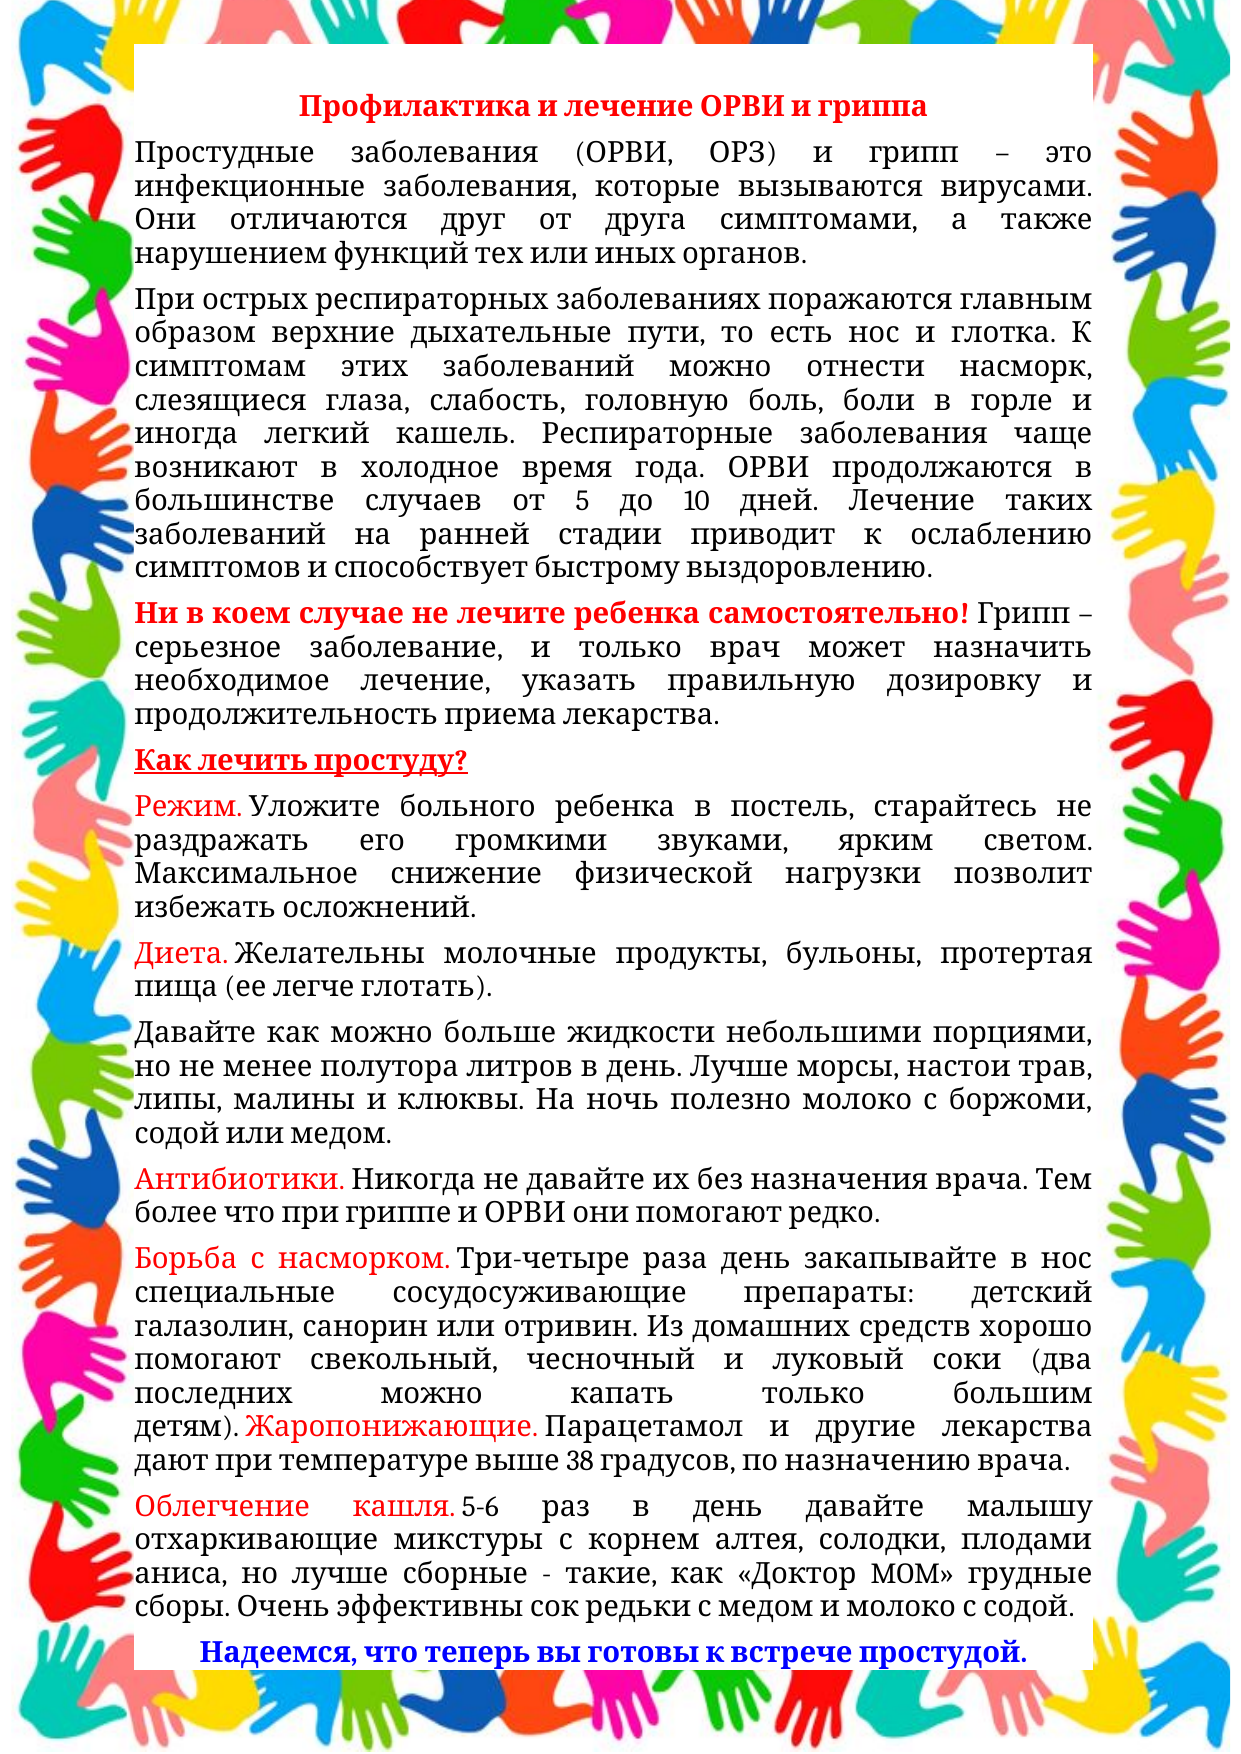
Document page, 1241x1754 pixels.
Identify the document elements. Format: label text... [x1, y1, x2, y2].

picture [35, 74, 40, 82]
text При острых респираторных заболеваниях поражаются главным образом верхние дыхательные пути, то есть нос и глотка. К симптомам этих заболеваний можно отнести насморк, слезящиеся глаза, слабость, головную боль, боли в горле и иногда легкий кашель. Респираторные заболевания чаще возникают в холодное время года. ОРВИ продолжаются в большинстве случаев от 5 до 10 дней. Лечение таких заболеваний на ранней стадии приводит к ослаблению симптомов и способствует быстрому выздоровлению. [134, 283, 1093, 585]
text Диета. Желательны молочные продукты, бульоны, протертая пища (ее легче глотать). [134, 937, 1093, 1004]
text Облегчение кашля. 5-6 раз в день давайте малышу отхаркивающие микстуры с корнем алтея, солодки, плодами аниса, но лучше сборные - такие, как «Доктор MOM» грудные сборы. Очень эффективны сок редьки с медом и молоко с содой. [134, 1490, 1093, 1624]
text Режим. Уложите больного ребенка в постель, старайтесь не раздражать его громкими звуками, ярким светом. Максимальное снижение физической нагрузки позволит избежать осложнений. [134, 790, 1093, 924]
text Профилактика и лечение ОРВИ и гриппа [134, 90, 1093, 124]
text Простудные заболевания (ОРВИ, ОРЗ) и грипп – это инфекционные заболевания, которые вызываются вирусами. Они отличаются друг от друга симптомами, а также нарушением функций тех или иных органов. [134, 136, 1093, 271]
text Антибиотики. Никогда не давайте их без назначения врача. Тем более что при гриппе и ОРВИ они помогают редко. [134, 1163, 1093, 1230]
text Как лечить простуду? [134, 744, 1093, 778]
text Ни в коем случае не лечите ребенка самостоятельно! Грипп – серьезное заболевание, и только врач может назначить необходимое лечение, указать правильную дозировку и продолжительность приема лекарства. [134, 597, 1093, 732]
picture [11, 0, 1231, 1752]
text Надеемся, что теперь вы готовы к встрече простудой. [134, 1637, 1093, 1670]
text Давайте как можно больше жидкости небольшими порциями, но не менее полутора литров в день. Лучше морсы, настои трав, липы, малины и клюквы. На ночь полезно молоко с боржоми, содой или медом. [134, 1016, 1093, 1151]
text Борьба с насморком. Три-четыре раза день закапывайте в нос специальные сосудосуживающие препараты: детский галазолин, санорин или отривин. Из домашних средств хорошо помогают свекольный, чесночный и луковый соки (два последних можно капать только большим детям). Жаропонижающие. Парацетамол и другие лекарства дают при температуре выше 38 градусов, по назначению врача. [134, 1243, 1093, 1477]
